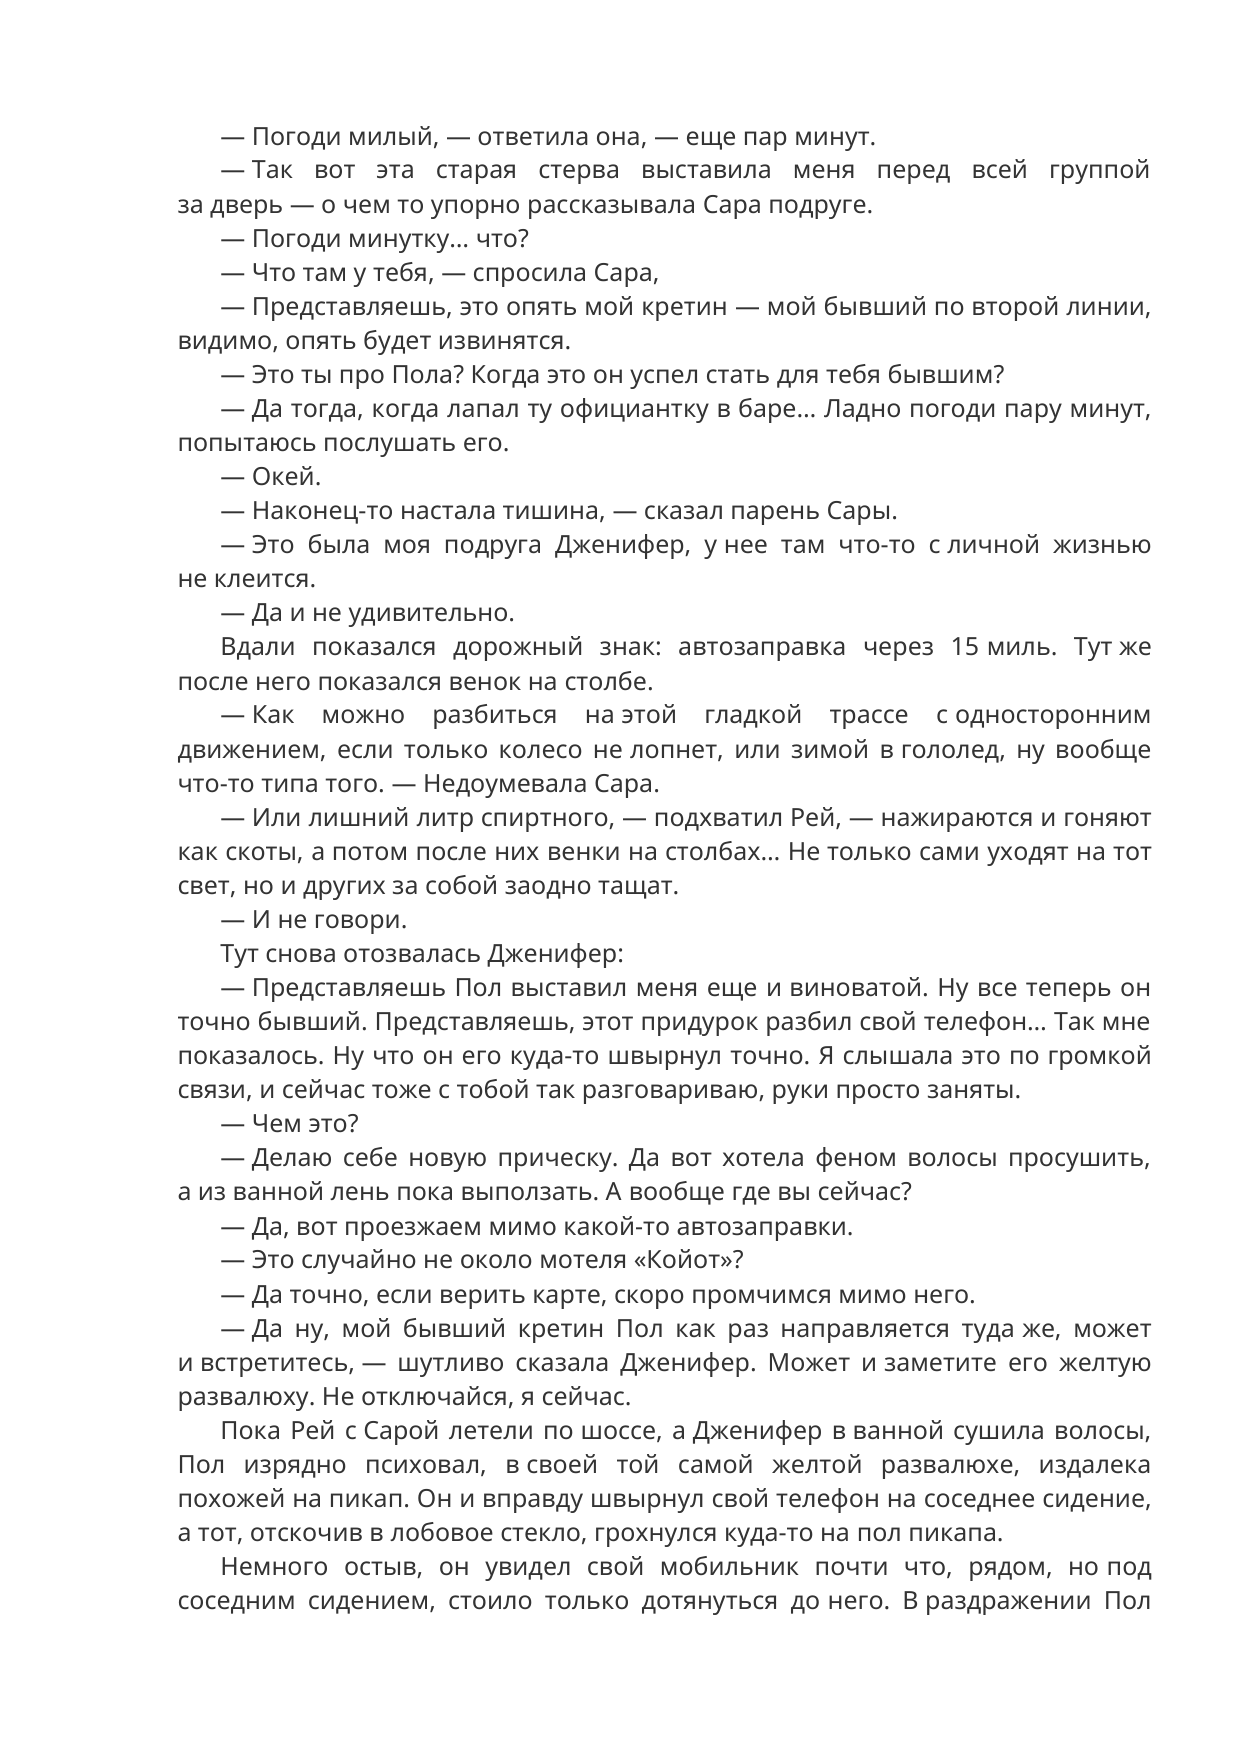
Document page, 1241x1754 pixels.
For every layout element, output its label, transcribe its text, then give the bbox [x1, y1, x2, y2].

text — Чем это? [177, 1106, 1152, 1140]
text Вдали показался дорожный знак: автозаправка через 15 миль. Тут же после него показался венок на столбе. [177, 629, 1152, 697]
text — Представляешь Пол выставил меня еще и виноватой. Ну все теперь он точно бывший. Представляешь, этот придурок разбил свой телефон… Так мне показалось. Ну что он его куда-то швырнул точно. Я слышала это по громкой связи, и сейчас тоже с тобой так разговариваю, руки просто заняты. [177, 970, 1152, 1106]
text — И не говори. [177, 902, 1152, 936]
text Тут снова отозвалась Дженифер: [177, 936, 1152, 970]
text — Да точно, если верить карте, скоро промчимся мимо него. [177, 1276, 1152, 1310]
text — Так вот эта старая стерва выставила меня перед всей группой за дверь — о чем то упорно рассказывала Сара подруге. [177, 152, 1152, 220]
text — Да ну, мой бывший кретин Пол как раз направляется туда же, может и встретитесь, — шутливо сказала Дженифер. Может и заметите его желтую развалюху. Не отключайся, я сейчас. [177, 1310, 1152, 1412]
text — Представляешь, это опять мой кретин — мой бывший по второй линии, видимо, опять будет извинятся. [177, 288, 1152, 357]
text — Наконец-то настала тишина, — сказал парень Сары. [177, 493, 1152, 527]
text — Это ты про Пола? Когда это он успел стать для тебя бывшим? [177, 357, 1152, 391]
text — Это случайно не около мотеля «Койот»? [177, 1242, 1152, 1276]
text Пока Рей с Сарой летели по шоссе, а Дженифер в ванной сушила волосы, Пол изрядно психовал, в своей той самой желтой развалюхе, издалека похожей на пикап. Он и вправду швырнул свой телефон на соседнее сидение, а тот, отскочив в лобовое стекло, грохнулся куда-то на пол пикапа. [177, 1412, 1152, 1549]
text — Да, вот проезжаем мимо какой-то автозаправки. [177, 1208, 1152, 1242]
text — Да и не удивительно. [177, 595, 1152, 629]
text — Что там у тебя, — спросила Сара, [177, 254, 1152, 288]
text — Это была моя подруга Дженифер, у нее там что-то с личной жизнью не клеится. [177, 527, 1152, 595]
text — Да тогда, когда лапал ту официантку в баре… Ладно погоди пару минут, попытаюсь послушать его. [177, 391, 1152, 459]
text — Делаю себе новую прическу. Да вот хотела феном волосы просушить, а из ванной лень пока выползать. А вообще где вы сейчас? [177, 1140, 1152, 1208]
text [177, 1549, 1152, 1617]
text — Или лишний литр спиртного, — подхватил Рей, — нажираются и гоняют как скоты, а потом после них венки на столбах… Не только сами уходят на тот свет, но и других за собой заодно тащат. [177, 799, 1152, 902]
text — Как можно разбиться на этой гладкой трассе с односторонним движением, если только колесо не лопнет, или зимой в гололед, ну вообще что-то типа того. — Недоумевала Сара. [177, 697, 1152, 799]
text — Погоди милый, — ответила она, — еще пар минут. [177, 118, 1152, 152]
text — Погоди минутку… что? [177, 220, 1152, 254]
text — Окей. [177, 459, 1152, 493]
